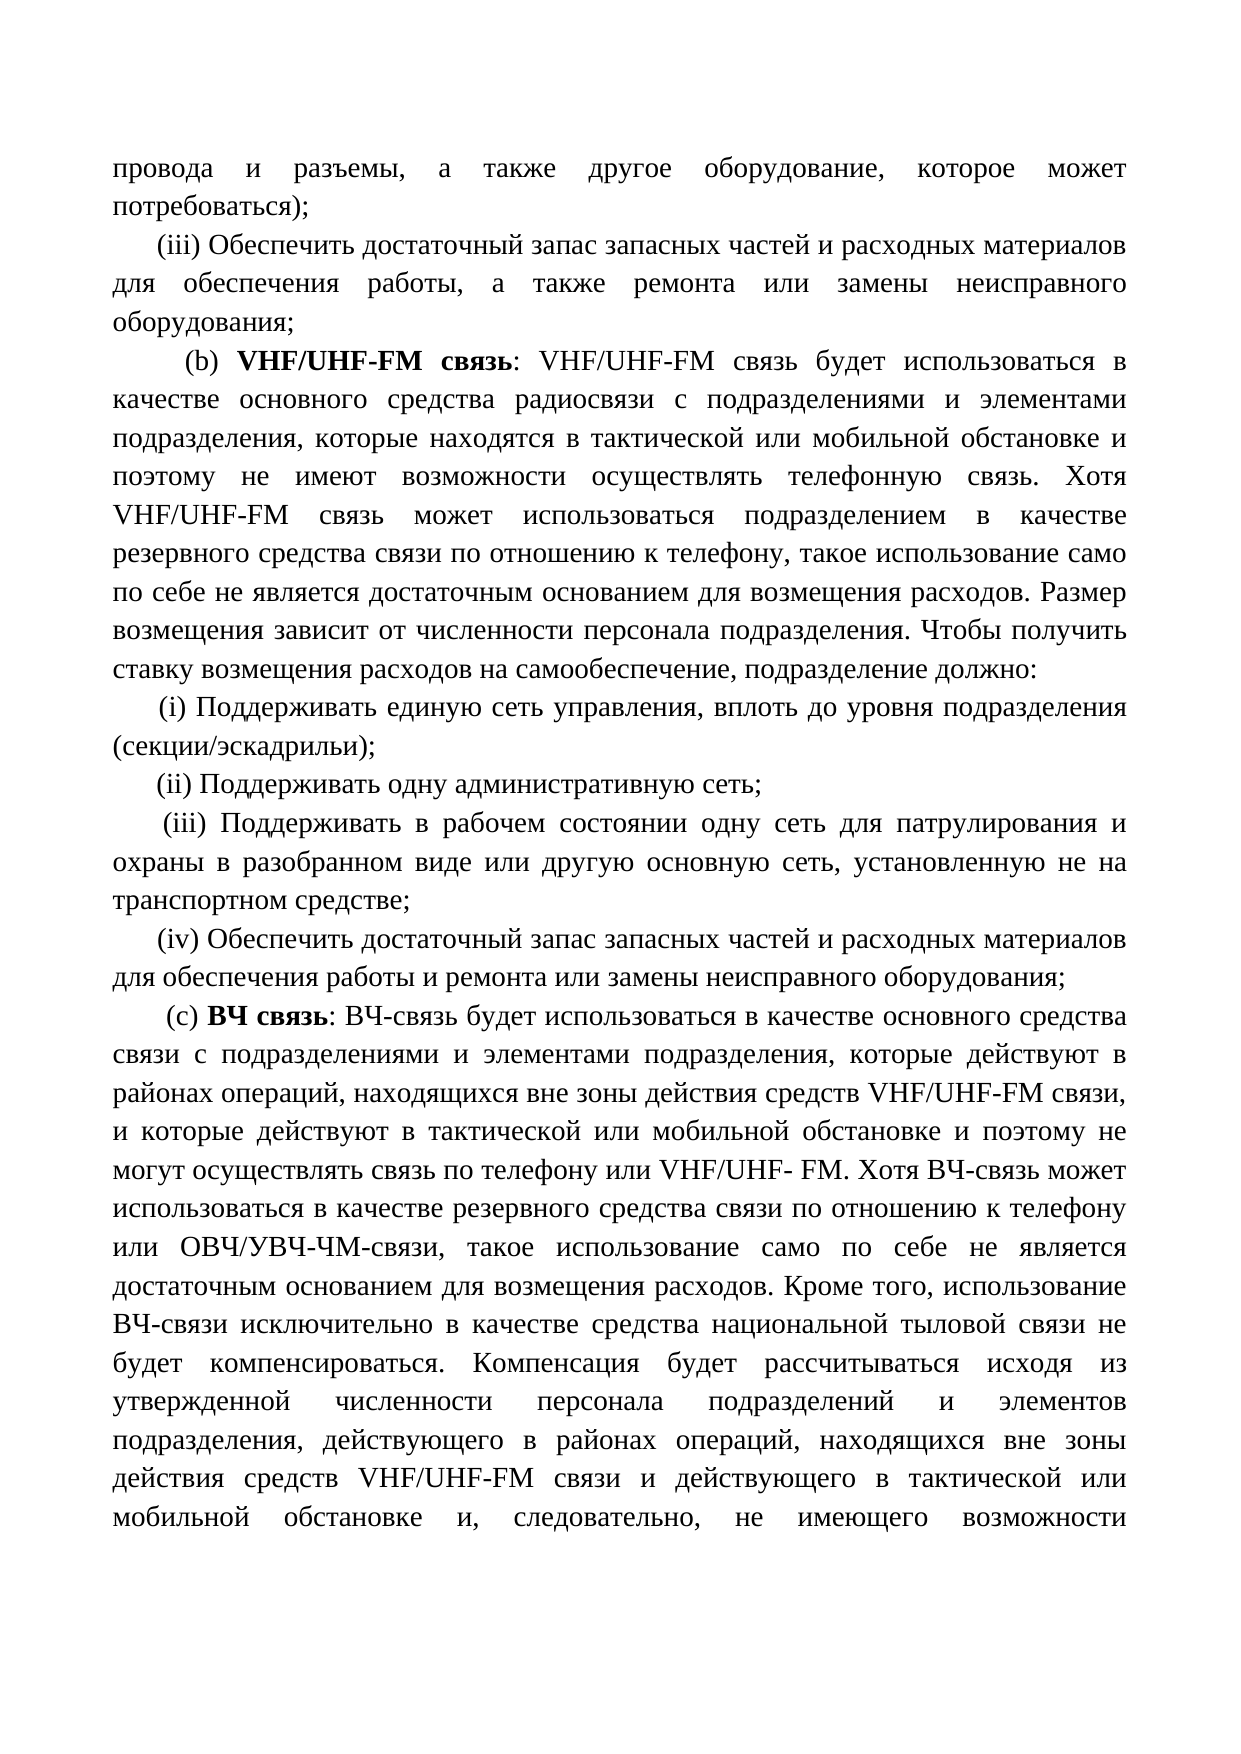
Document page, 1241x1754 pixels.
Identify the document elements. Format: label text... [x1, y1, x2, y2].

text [112, 150, 1128, 222]
text (iii) Поддерживать в рабочем состоянии одну сеть для патрулирования и охраны в разобранном виде или другую основную сеть, установленную не на транспортном средстве; [112, 805, 1128, 916]
text (ii) Поддерживать одну административную сеть; [112, 767, 1128, 800]
text (iv) Обеспечить достаточный запас запасных частей и расходных материалов для обеспечения работы и ремонта или замены неисправного оборудования; [112, 921, 1128, 993]
text (iii) Обеспечить достаточный запас запасных частей и расходных материалов для обеспечения работы, а также ремонта или замены неисправного оборудования; [112, 227, 1128, 338]
text (b) VHF/UHF-FM связь: VHF/UHF-FM связь будет использоваться в качестве основного средства радиосвязи с подразделениями и элементами подразделения, которые находятся в тактической или мобильной обстановке и поэтому не имеют возможности осуществлять телефонную связь. Хотя VHF/UHF-FM связь может использоваться подразделением в качестве резервного средства связи по отношению к телефону, такое использование само по себе не является достаточным основанием для возмещения расходов. Размер возмещения зависит от численности персонала подразделения. Чтобы получить ставку возмещения расходов на самообеспечение, подразделение должно: [112, 343, 1128, 684]
text (i) Поддерживать единую сеть управления, вплоть до уровня подразделения (секции/эскадрильи); [112, 689, 1128, 762]
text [112, 998, 1128, 1532]
